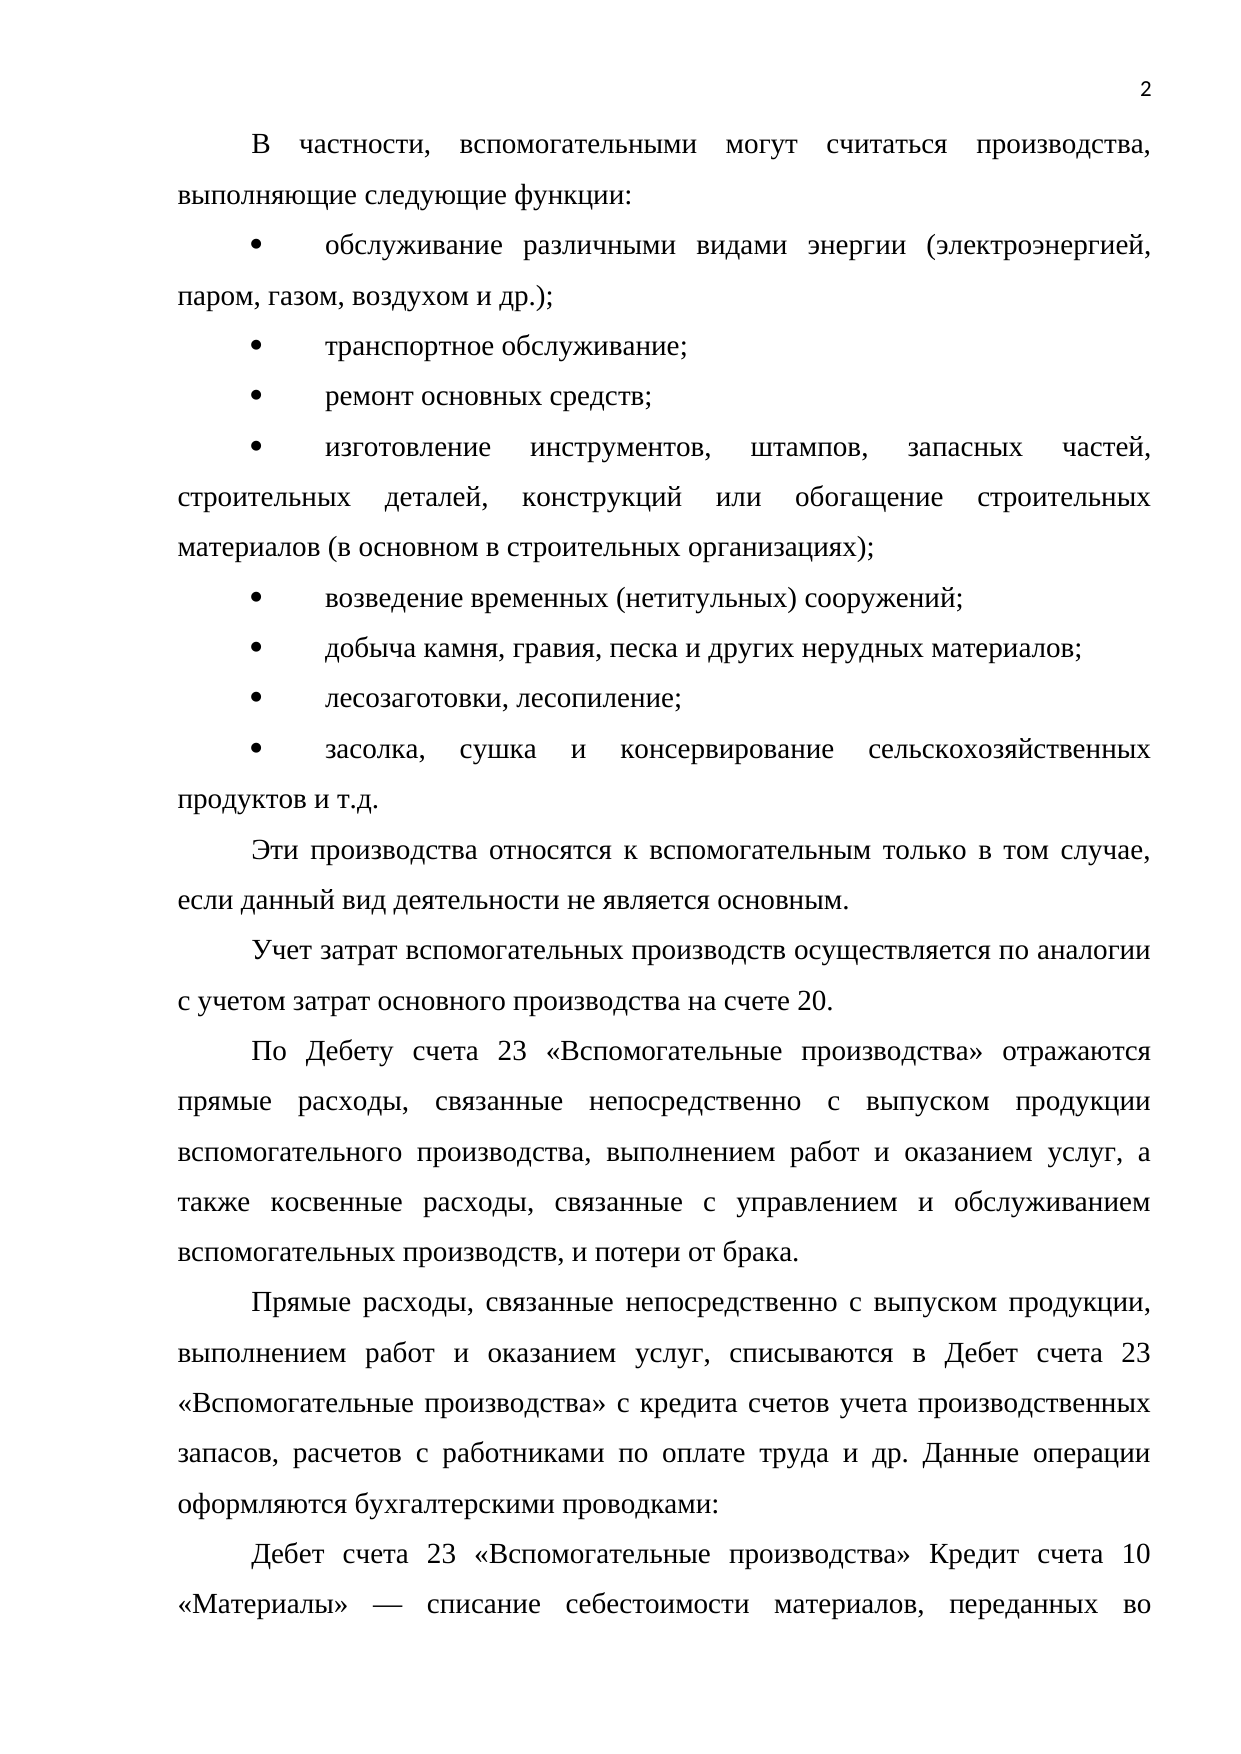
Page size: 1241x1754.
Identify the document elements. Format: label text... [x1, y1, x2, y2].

text Прямые расходы, связанные непосредственно с выпуском продукции, выполнением работ и оказанием услуг, списываются в Дебет счета 23 «Вспомогательные производства» с кредита счетов учета производственных запасов, расчетов с работниками по оплате труда и др. Данные операции оформляются бухгалтерскими проводками: [177, 1284, 1152, 1519]
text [177, 1536, 1152, 1620]
list лесозаготовки, лесопиление; [177, 681, 1152, 714]
list изготовление инструментов, штампов, запасных частей, строительных деталей, конструкций или обогащение строительных материалов (в основном в строительных организациях); [177, 429, 1152, 563]
list возведение временных (нетитульных) сооружений; [177, 580, 1152, 613]
list добыча камня, гравия, песка и других нерудных материалов; [177, 630, 1152, 664]
list транспортное обслуживание; [177, 328, 1152, 362]
text В частности, вспомогательными могут считаться производства, выполняющие следующие функции: [177, 127, 1152, 210]
list засолка, сушка и консервирование сельскохозяйственных продуктов и т.д. [177, 731, 1152, 815]
text По Дебету счета 23 «Вспомогательные производства» отражаются прямые расходы, связанные непосредственно с выпуском продукции вспомогательного производства, выполнением работ и оказанием услуг, а также косвенные расходы, связанные с управлением и обслуживанием вспомогательных производств, и потери от брака. [177, 1033, 1152, 1268]
text Эти производства относятся к вспомогательным только в том случае, если данный вид деятельности не является основным. [177, 832, 1152, 916]
text Учет затрат вспомогательных производств осуществляется по аналогии с учетом затрат основного производства на счете 20. [177, 932, 1152, 1016]
list обслуживание различными видами энергии (электроэнергией, паром, газом, воздухом и др.); [177, 227, 1152, 311]
list ремонт основных средств; [177, 378, 1152, 412]
